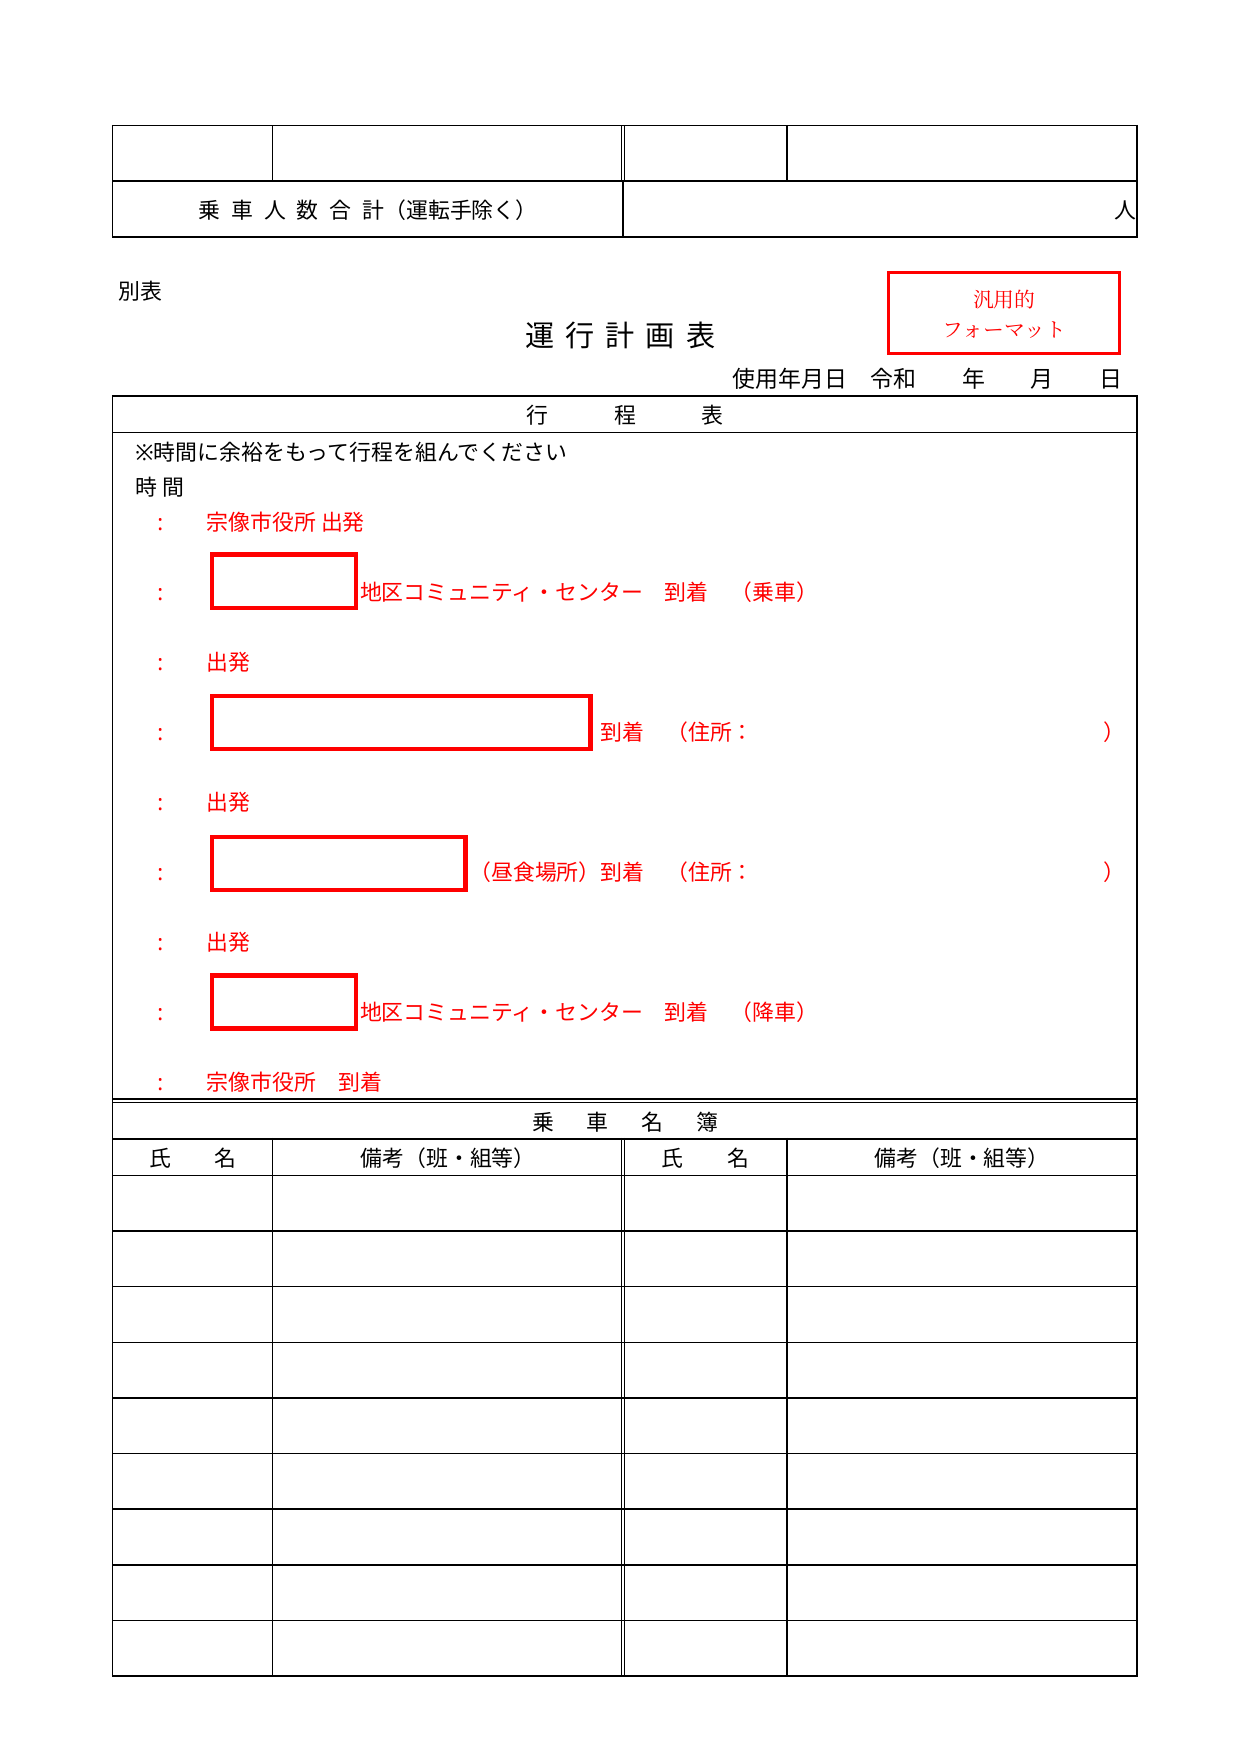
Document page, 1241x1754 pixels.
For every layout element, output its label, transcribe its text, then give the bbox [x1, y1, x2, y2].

table_cell [625, 1176, 786, 1230]
table_cell [273, 1621, 621, 1675]
table_cell [625, 1287, 786, 1341]
table_cell [625, 126, 786, 180]
table_cell [625, 1566, 786, 1619]
table_cell 乗車名簿 [113, 1103, 1136, 1138]
table_cell 備考（班・組等） [273, 1140, 621, 1174]
table_cell [625, 1343, 786, 1397]
table_header 行程表 [113, 397, 1136, 432]
table_cell [113, 1232, 272, 1286]
table_cell [788, 1399, 1136, 1453]
table_cell [788, 1566, 1136, 1619]
table_cell [273, 1510, 621, 1564]
table_cell [113, 1399, 272, 1453]
table_cell [788, 1454, 1136, 1508]
table_cell [113, 126, 272, 180]
table_cell 人 [624, 182, 1136, 236]
text 別表 [118, 273, 887, 308]
table_cell [273, 1287, 621, 1341]
table_cell [788, 1621, 1136, 1675]
table_cell [113, 1566, 272, 1619]
table_cell [788, 1510, 1136, 1564]
table_cell [273, 1176, 621, 1230]
table_cell [273, 1454, 621, 1508]
table_cell [113, 1454, 272, 1508]
table_cell [273, 1232, 621, 1286]
table_cell [273, 1343, 621, 1397]
table_cell [625, 1510, 786, 1564]
table_cell [273, 1566, 621, 1619]
table_cell [625, 1232, 786, 1286]
text 運行計画表 [118, 308, 1122, 360]
table_cell [113, 1510, 272, 1564]
table_cell [625, 1454, 786, 1508]
table_cell [788, 1343, 1136, 1397]
table_cell 氏 名 [625, 1140, 786, 1174]
table_cell [113, 1287, 272, 1341]
table_cell [788, 126, 1136, 180]
text 使用年月日 令和 年 月 日 [118, 360, 1122, 395]
table_cell [788, 1232, 1136, 1286]
table_cell [625, 1399, 786, 1453]
table_cell [788, 1176, 1136, 1230]
table_cell 備考（班・組等） [788, 1140, 1136, 1174]
table_cell [788, 1287, 1136, 1341]
table_cell [273, 126, 621, 180]
table_cell [273, 1399, 621, 1453]
table_cell ※時間に余裕をもって行程を組んでください 時 間 : 宗像市役所 出発 : 地区コミュニティ・センター 到着 （乗車） : 出発 : 到着 （住所： ） : 出発 : （昼食場所）到着 （住所： ） : 出発 : 地区コミュニティ・センター 到着 （降車） : 宗像市役所 到着 [113, 433, 1136, 1098]
table_cell [113, 1621, 272, 1675]
table_cell [113, 1343, 272, 1397]
table_cell [113, 1176, 272, 1230]
table_cell [625, 1621, 786, 1675]
table_cell 氏 名 [113, 1140, 272, 1174]
table_cell 乗車人数合計（運転手除く） [113, 182, 622, 236]
